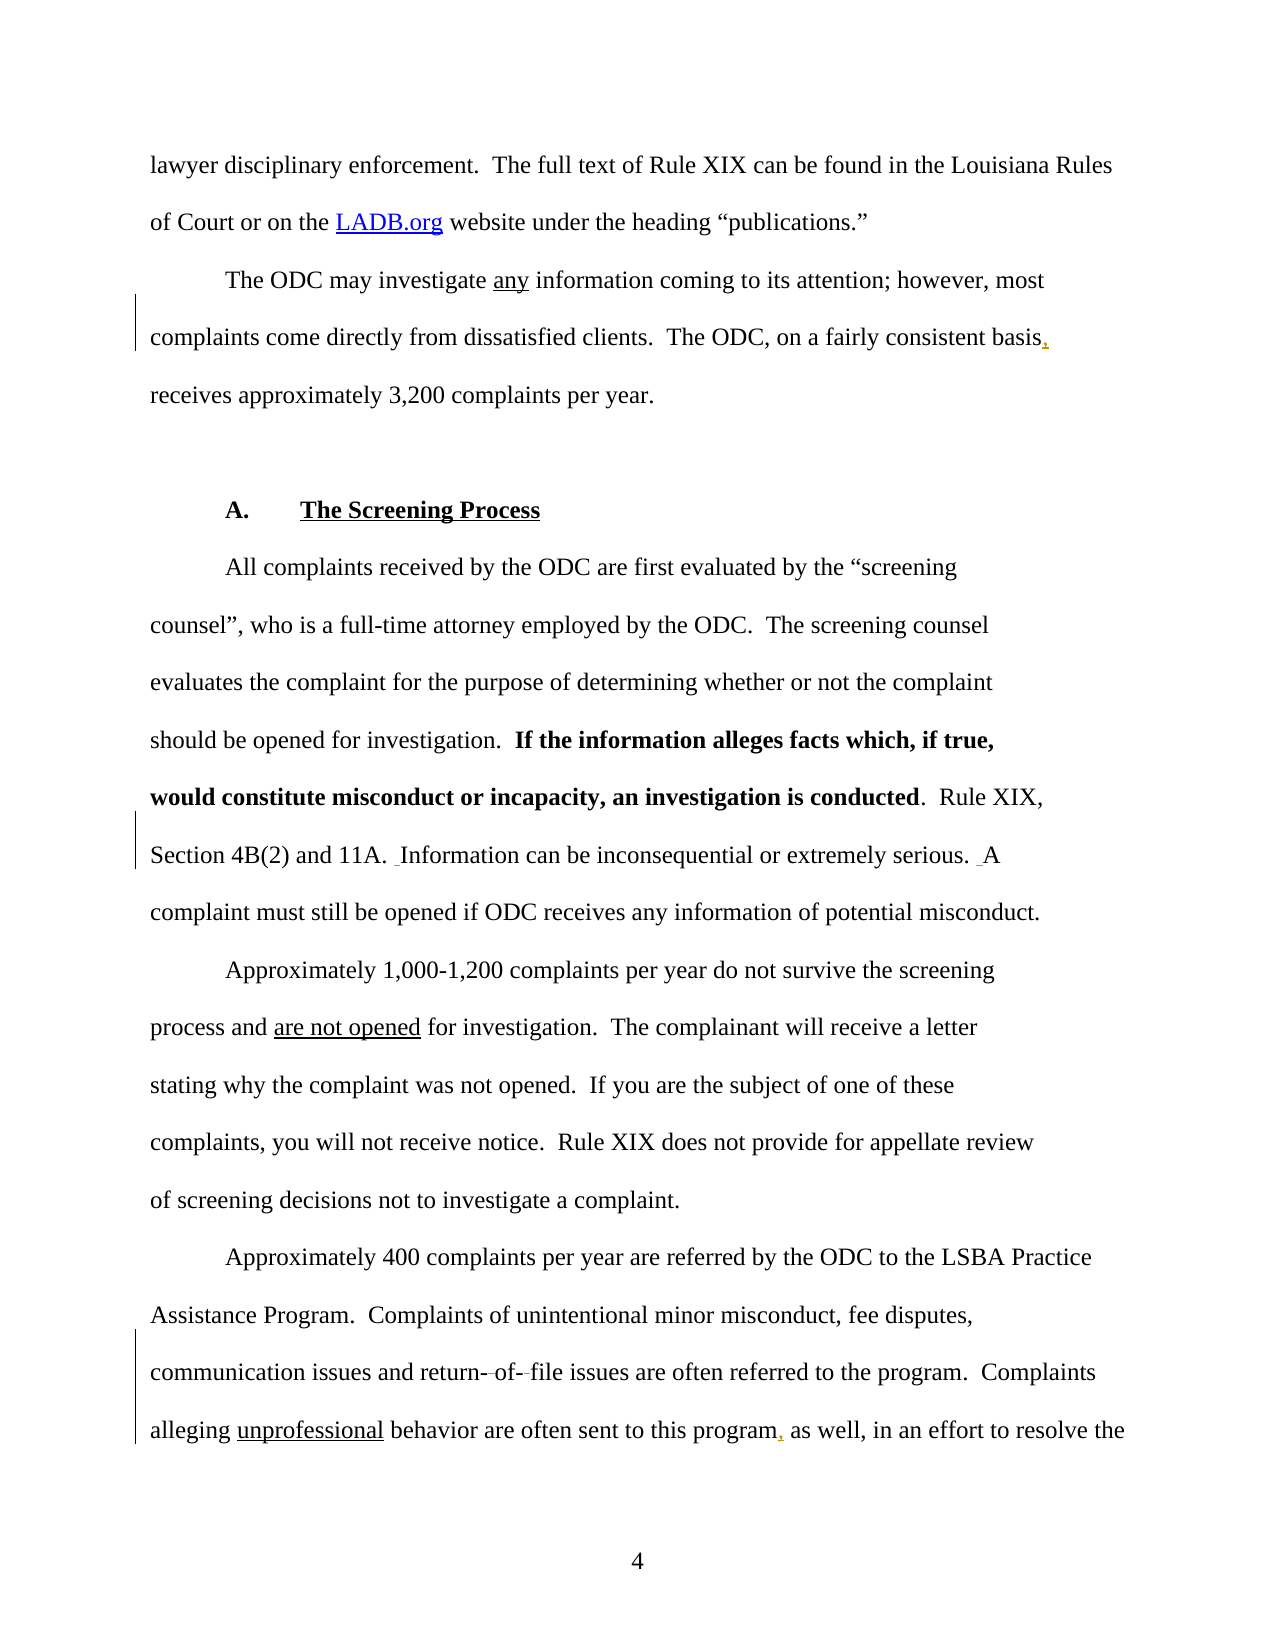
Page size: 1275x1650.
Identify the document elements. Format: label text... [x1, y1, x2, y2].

text Approximately 1,000-1,200 complaints per year do not survive the screening process and are not opened for investigation. The complainant will receive a letter stating why the complaint was not opened. If you are the subject of one of these complaints, you will not receive notice. Rule XIX does not provide for appellate review of screening decisions not to investigate a complaint. [150, 955, 1050, 1214]
text A. The Screening Process [150, 495, 1125, 524]
text The ODC may investigate any information coming to its attention; however, most complaints come directly from dissatisfied clients. The ODC, on a fairly consistent basis receives approximately 3,200 complaints per year. [150, 265, 1125, 409]
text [150, 1242, 1125, 1444]
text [150, 150, 1125, 236]
text All complaints received by the ODC are first evaluated by the “screening counsel”, who is a full-time attorney employed by the ODC. The screening counsel evaluates the complaint for the purpose of determining whether or not the complaint should be opened for investigation. If the information alleges facts which, if true, would constitute misconduct or incapacity, an investigation is conducted. Rule XIX, Section 4B(2) and 11A. Information can be inconsequential or extremely serious. A complaint must still be opened if ODC receives any information of potential misconduct. [150, 552, 1050, 926]
